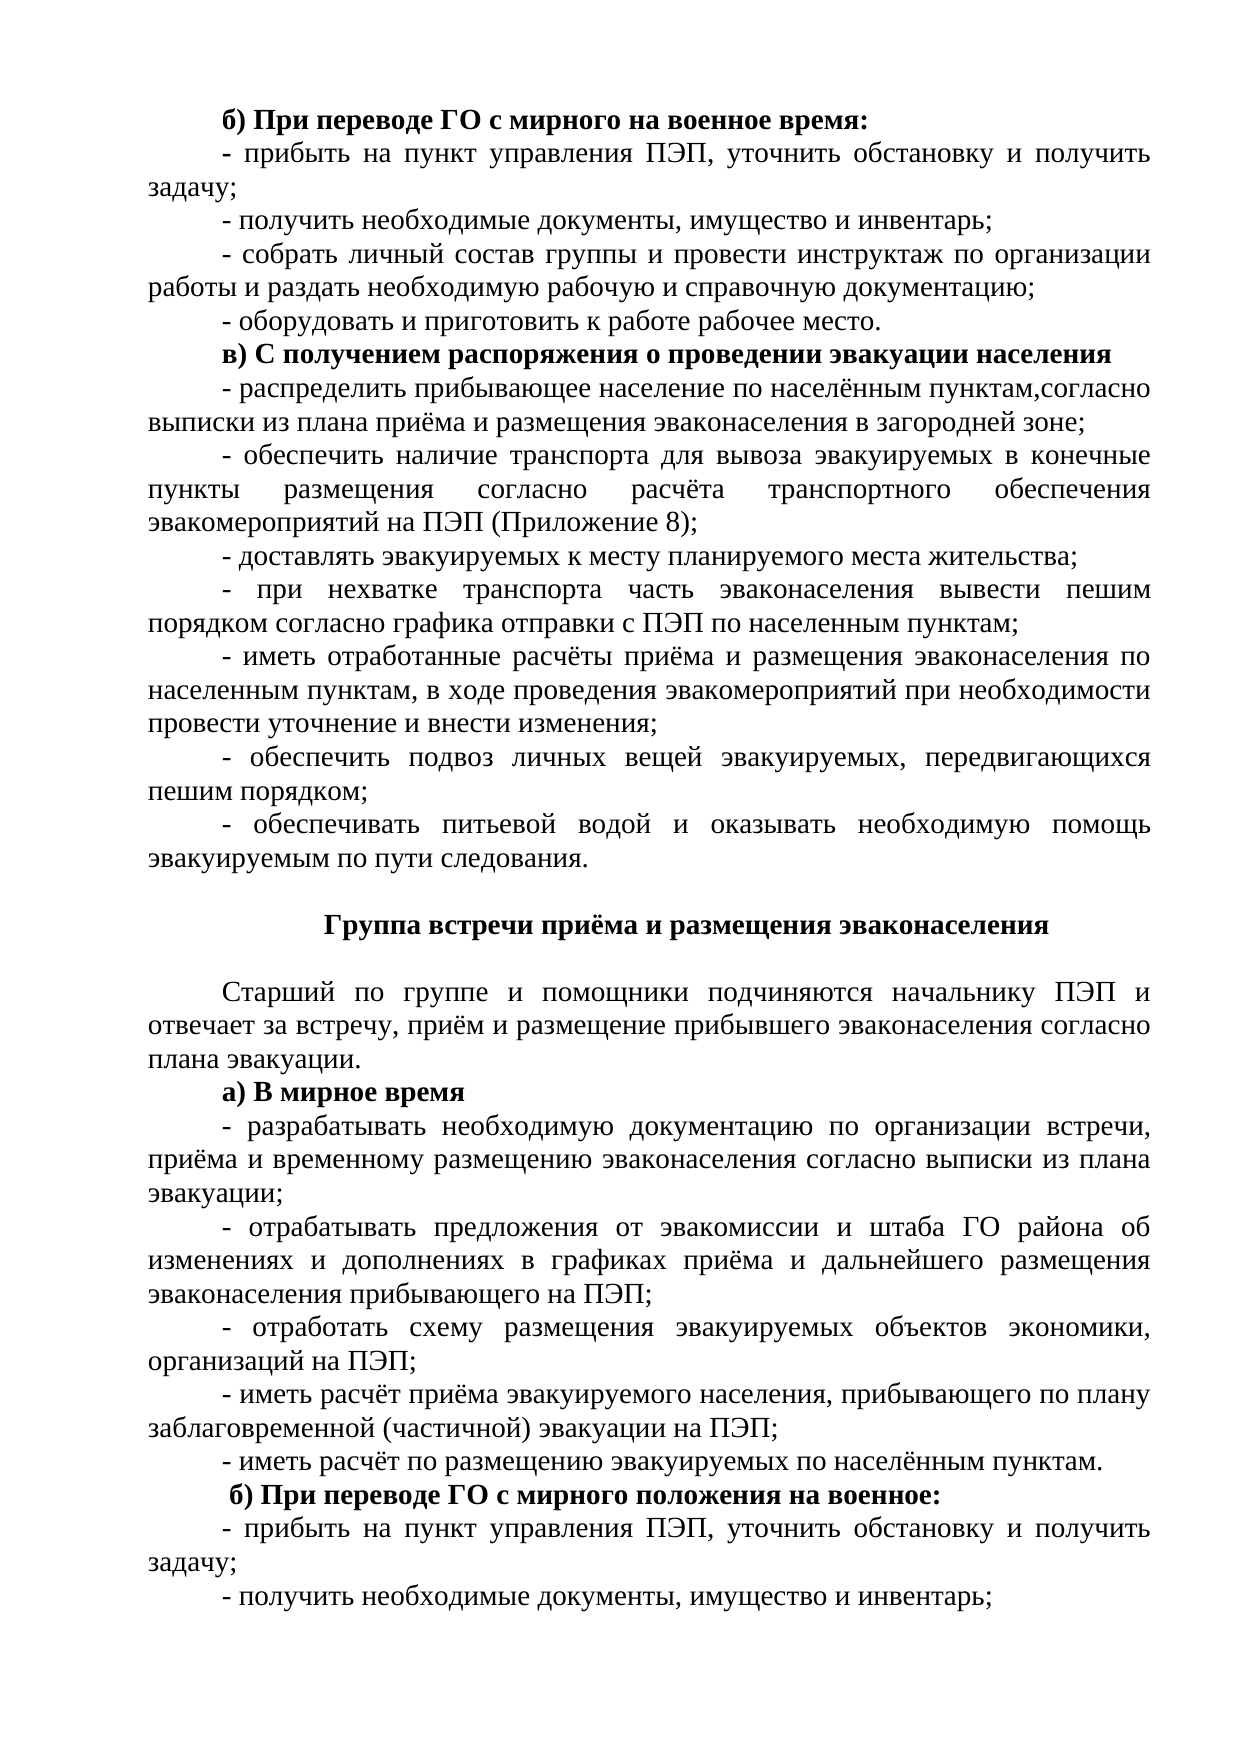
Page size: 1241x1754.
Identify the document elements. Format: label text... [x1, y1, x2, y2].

text - иметь расчёт приёма эвакуируемого населения, прибывающего по плану заблаговременной (частичной) эвакуации на ПЭП; [148, 1376, 1152, 1443]
text - обеспечить подвоз личных вещей эвакуируемых, передвигающихся пешим порядком; [148, 739, 1152, 806]
text а) В мирное время [148, 1074, 1152, 1108]
text - иметь отработанные расчёты приёма и размещения эваконаселения по населенным пунктам, в ходе проведения эвакомероприятий при необходимости провести уточнение и внести изменения; [148, 638, 1152, 739]
text - отработать схему размещения эвакуируемых объектов экономики, организаций на ПЭП; [148, 1309, 1152, 1376]
text - при нехватке транспорта часть эваконаселения вывести пешим порядком согласно графика отправки с ПЭП по населенным пунктам; [148, 571, 1152, 638]
text б) При переводе ГО с мирного положения на военное: [148, 1477, 1152, 1511]
text - оборудовать и приготовить к работе рабочее место. [148, 303, 1152, 337]
text - обеспечить наличие транспорта для вывоза эвакуируемых в конечные пункты размещения согласно расчёта транспортного обеспечения эвакомероприятий на ПЭП (Приложение 8); [148, 437, 1152, 538]
text - разрабатывать необходимую документацию по организации встречи, приёма и временному размещению эваконаселения согласно выписки из плана эвакуации; [148, 1108, 1152, 1209]
text - распределить прибывающее население по населённым пунктам,согласно выписки из плана приёма и размещения эваконаселения в загородней зоне; [148, 370, 1152, 437]
text - доставлять эвакуируемых к месту планируемого места жительства; [148, 538, 1152, 571]
text - собрать личный состав группы и провести инструктаж по организации работы и раздать необходимую рабочую и справочную документацию; [148, 236, 1152, 303]
text в) С получением распоряжения о проведении эвакуации населения [148, 337, 1152, 370]
text - прибыть на пункт управления ПЭП, уточнить обстановку и получить задачу; [148, 135, 1152, 202]
text б) При переводе ГО с мирного на военное время: [148, 102, 1152, 135]
text Группа встречи приёма и размещения эваконаселения [148, 907, 1152, 940]
text - обеспечивать питьевой водой и оказывать необходимую помощь эвакуируемым по пути следования. [148, 806, 1152, 873]
text - иметь расчёт по размещению эвакуируемых по населённым пунктам. [148, 1443, 1152, 1477]
text - получить необходимые документы, имущество и инвентарь; [148, 1578, 1152, 1611]
text - отрабатывать предложения от эвакомиссии и штаба ГО района об изменениях и дополнениях в графиках приёма и дальнейшего размещения эваконаселения прибывающего на ПЭП; [148, 1209, 1152, 1309]
text - прибыть на пункт управления ПЭП, уточнить обстановку и получить задачу; [148, 1511, 1152, 1578]
text Старший по группе и помощники подчиняются начальнику ПЭП и отвечает за встречу, приём и размещение прибывшего эваконаселения согласно плана эвакуации. [148, 974, 1152, 1074]
text - получить необходимые документы, имущество и инвентарь; [148, 202, 1152, 236]
